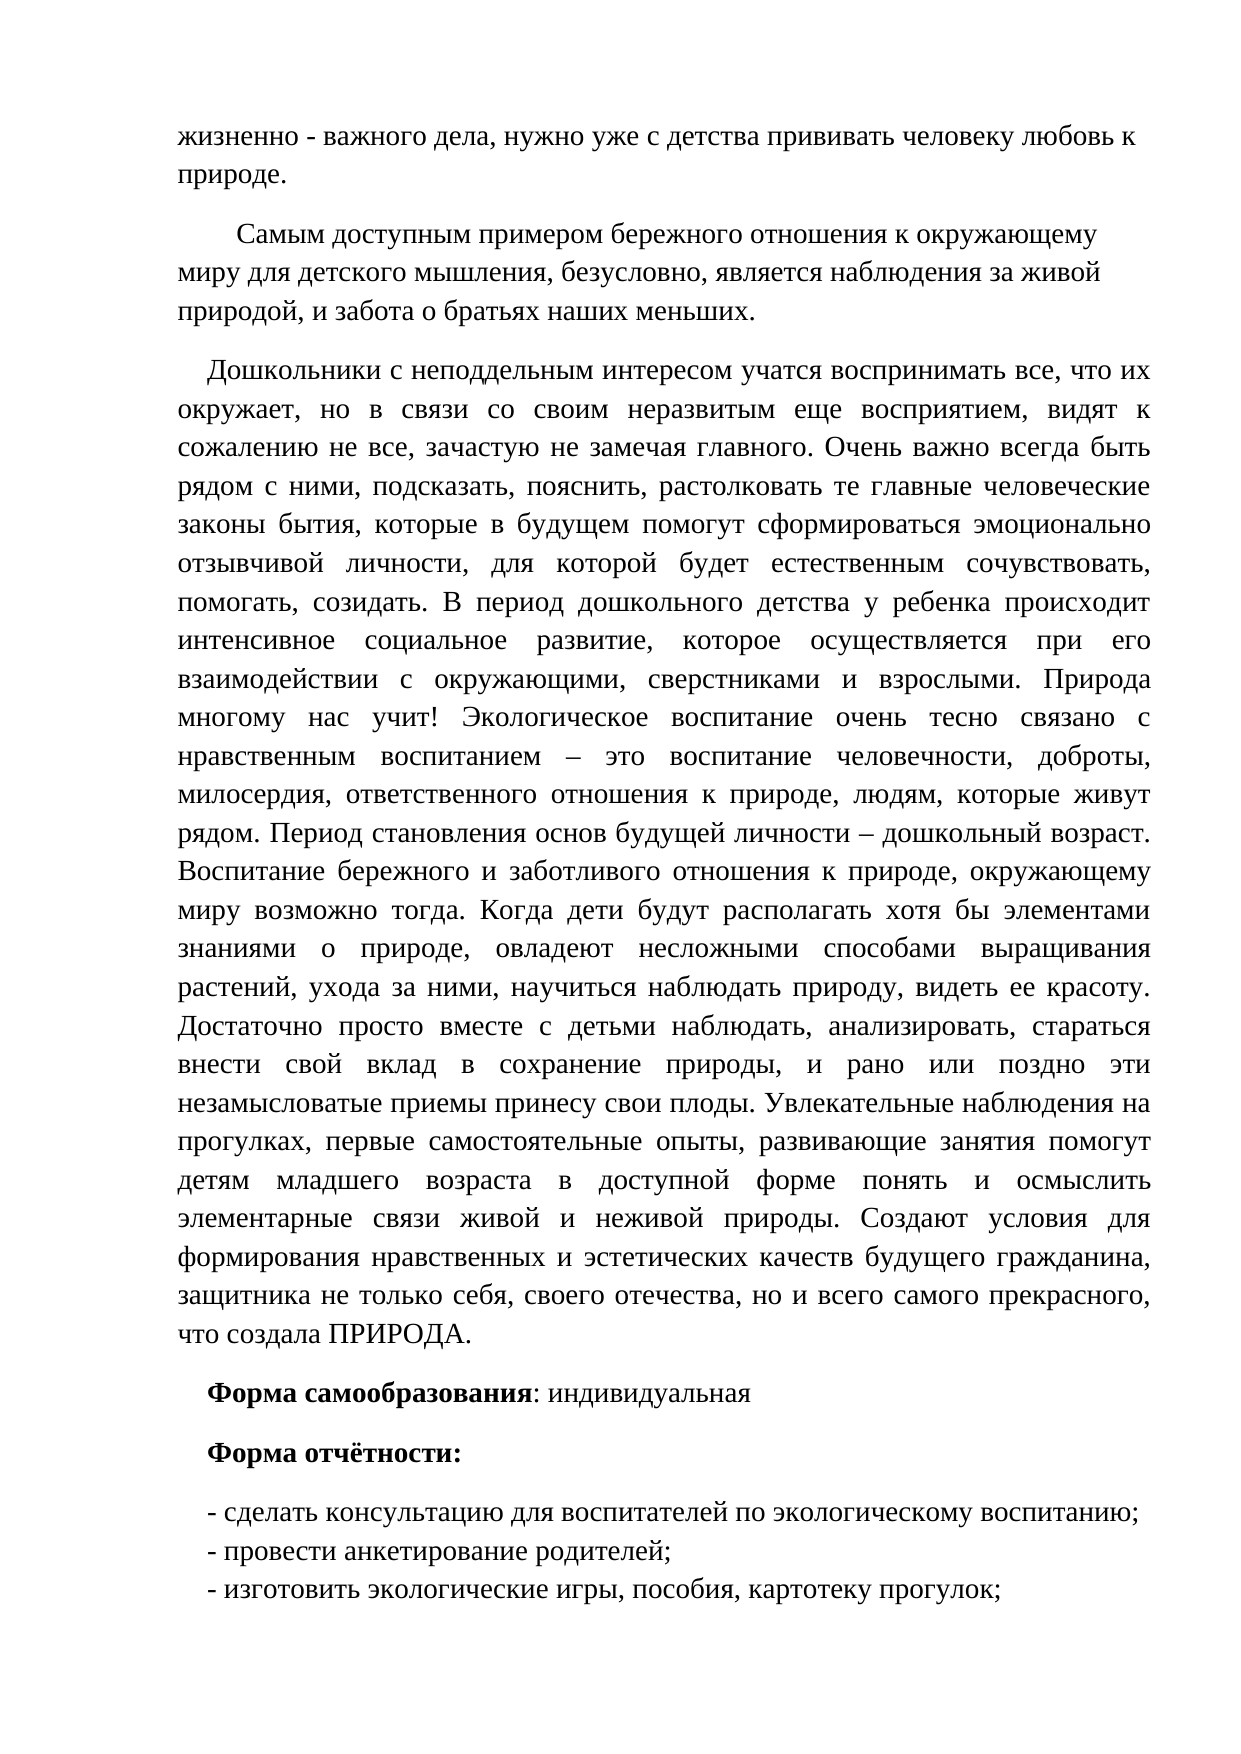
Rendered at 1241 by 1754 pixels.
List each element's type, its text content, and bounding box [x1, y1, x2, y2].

text Самым доступным примером бережного отношения к окружающему миру для детского мышления, безусловно, является наблюдения за живой природой, и забота о братьях наших меньших. [177, 216, 1152, 327]
text - сделать консультацию для воспитателей по экологическому воспитанию; [177, 1494, 1152, 1528]
text - провести анкетирование родителей; [177, 1533, 1152, 1566]
text Форма самообразования: индивидуальная [177, 1375, 1152, 1409]
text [177, 118, 1152, 190]
text Дошкольники с неподдельным интересом учатся воспринимать все, что их окружает, но в связи со своим неразвитым еще восприятием, видят к сожалению не все, зачастую не замечая главного. Очень важно всегда быть рядом с ними, подсказать, пояснить, растолковать те главные человеческие законы бытия, которые в будущем помогут сформироваться эмоционально отзывчивой личности, для которой будет естественным сочувствовать, помогать, созидать. В период дошкольного детства у ребенка происходит интенсивное социальное развитие, которое осуществляется при его взаимодействии с окружающими, сверстниками и взрослыми. Природа многому нас учит! Экологическое воспитание очень тесно связано с нравственным воспитанием – это воспитание человечности, доброты, милосердия, ответственного отношения к природе, людям, которые живут рядом. Период становления основ будущей личности – дошкольный возраст. Воспитание бережного и заботливого отношения к природе, окружающему миру возможно тогда. Когда дети будут располагать хотя бы элементами знаниями о природе, овладеют несложными способами выращивания растений, ухода за ними, научиться наблюдать природу, видеть ее красоту. Достаточно просто вместе с детьми наблюдать, анализировать, стараться внести свой вклад в сохранение природы, и рано или поздно эти незамысловатые приемы принесу свои плоды. Увлекательные наблюдения на прогулках, первые самостоятельные опыты, развивающие занятия помогут детям младшего возраста в доступной форме понять и осмыслить элементарные связи живой и неживой природы. Создают условия для формирования нравственных и эстетических качеств будущего гражданина, защитника не только себя, своего отечества, но и всего самого прекрасного, что создала ПРИРОДА. [177, 352, 1152, 1349]
text - изготовить экологические игры, пособия, картотеку прогулок; [177, 1571, 1152, 1605]
text Форма отчётности: [177, 1435, 1152, 1468]
